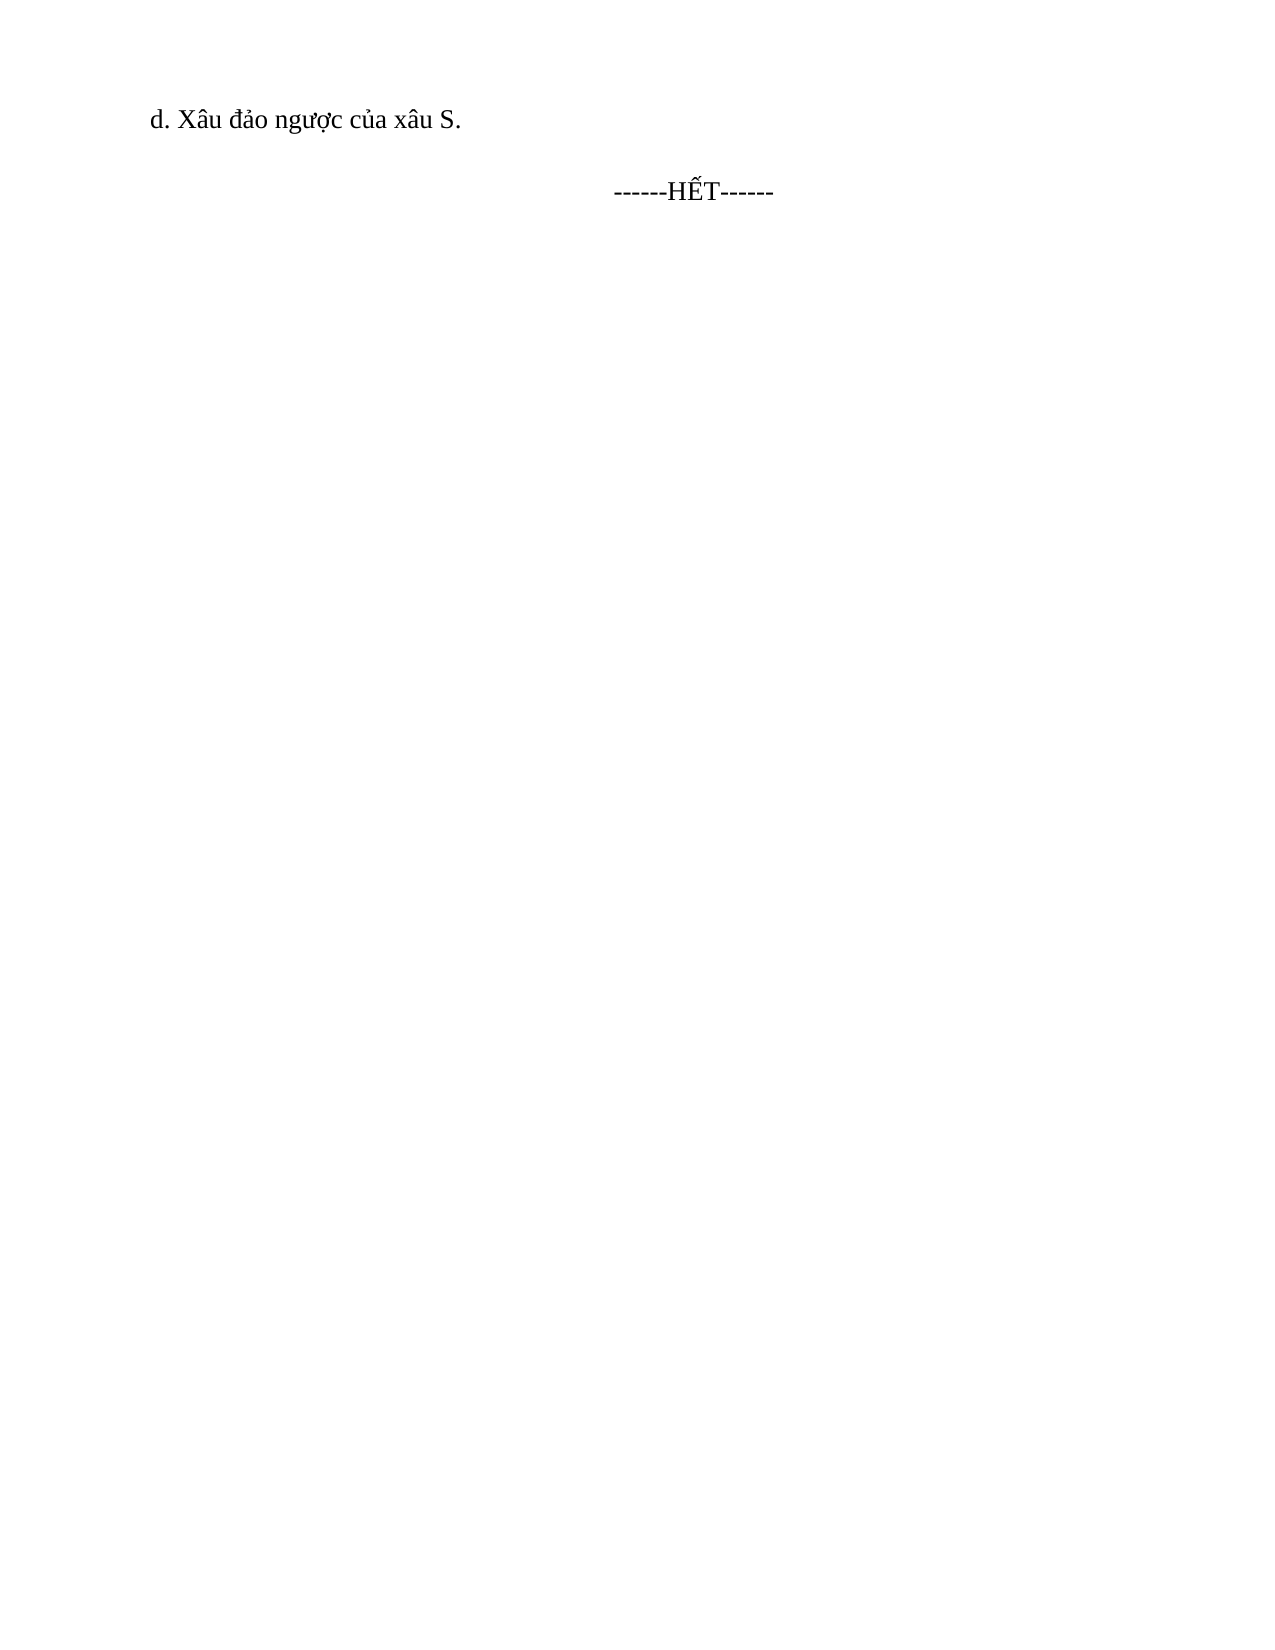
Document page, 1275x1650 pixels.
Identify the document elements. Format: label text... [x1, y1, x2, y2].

text d. Xâu đảo ngược của xâu S. [150, 103, 1237, 134]
text ------HẾT------ [150, 174, 1237, 206]
